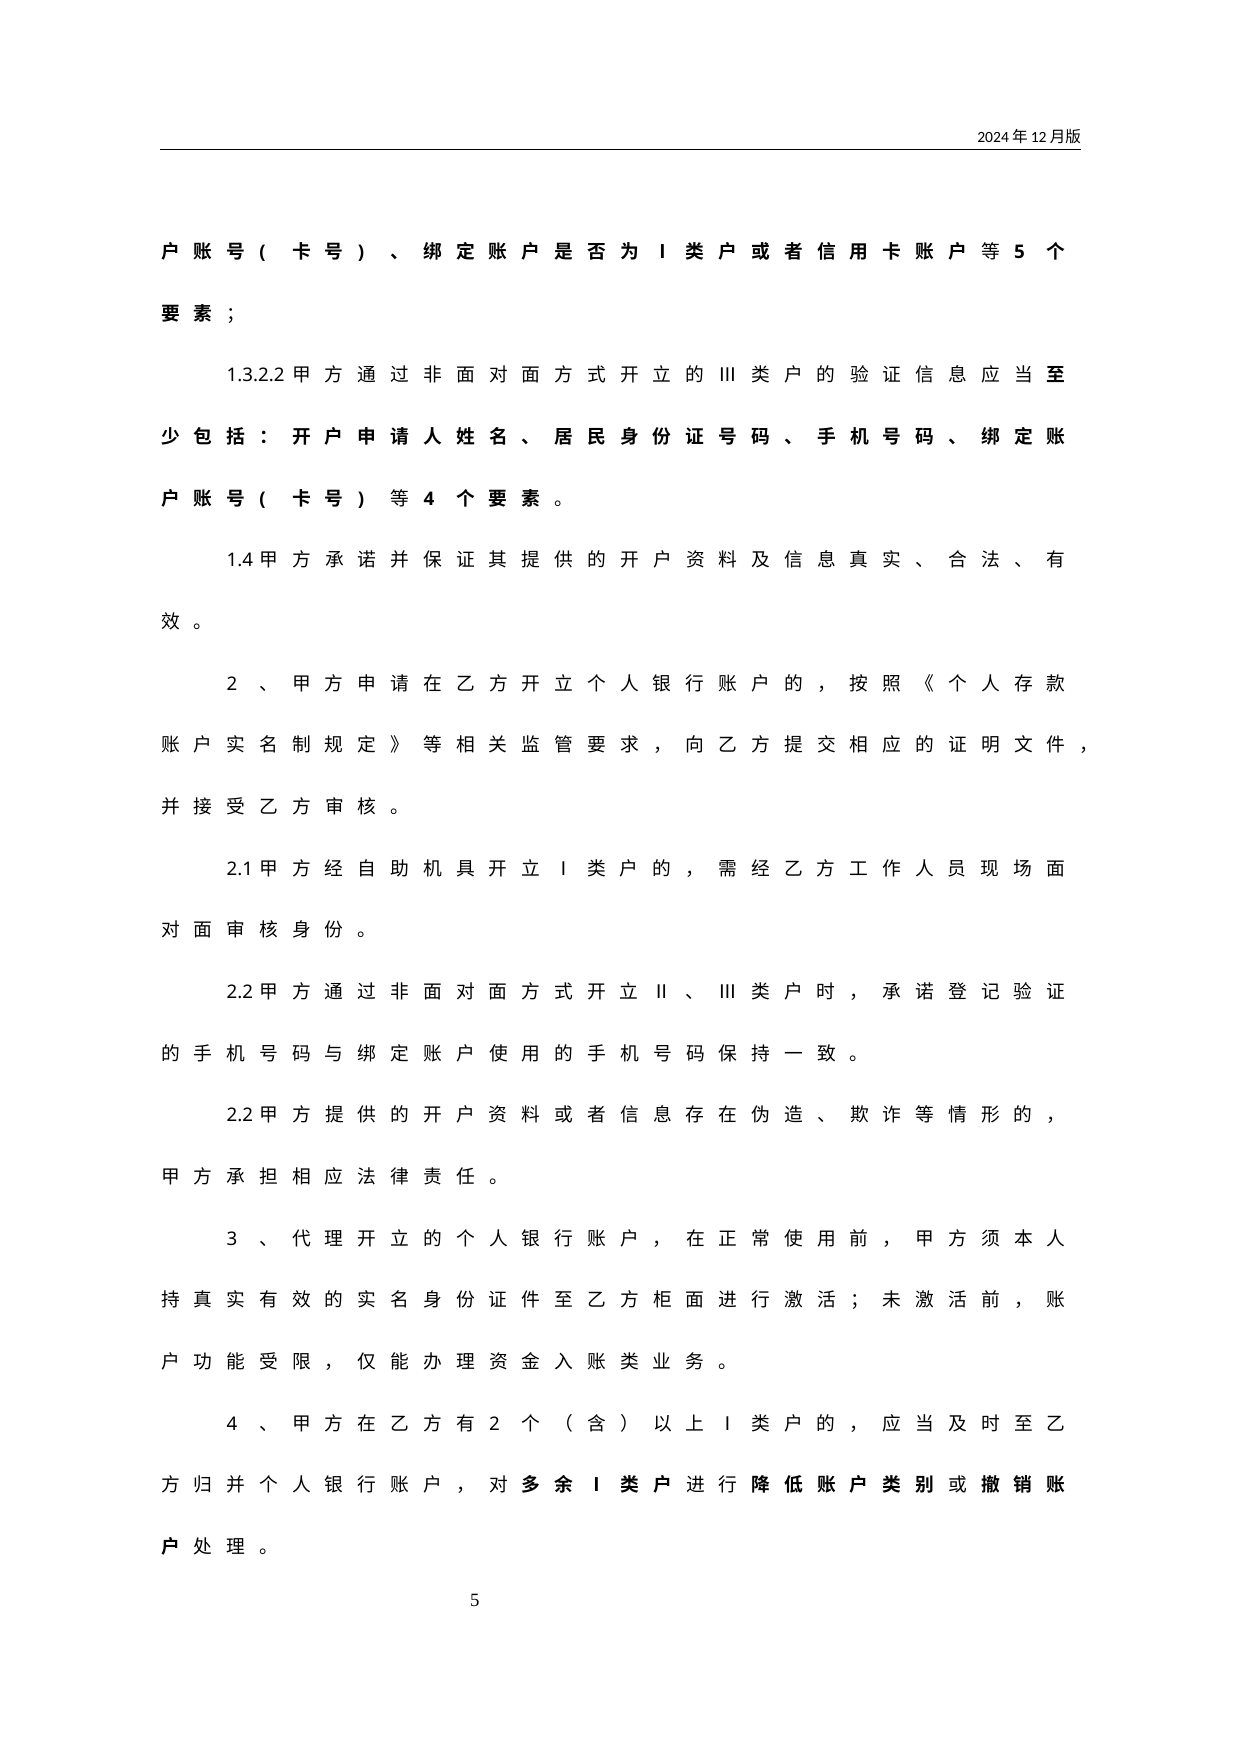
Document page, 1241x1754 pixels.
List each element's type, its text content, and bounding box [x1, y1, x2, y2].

text 1.4甲方承诺并保证其提供的开户资料及信息真实、合法、有效。 [161, 528, 1079, 651]
text 3、代理开立的个人银行账户，在正常使用前，甲方须本人持真实有效的实名身份证件至乙方柜面进行激活；未激活前，账户功能受限，仅能办理资金入账类业务。 [161, 1206, 1079, 1391]
text 2.1甲方经自助机具开立Ⅰ类户的，需经乙方工作人员现场面对面审核身份。 [161, 836, 1079, 959]
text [161, 219, 1079, 343]
text 2.2甲方提供的开户资料或者信息存在伪造、欺诈等情形的，甲方承担相应法律责任。 [161, 1083, 1079, 1206]
text 4、甲方在乙方有2个（含）以上Ⅰ类户的，应当及时至乙方归并个人银行账户，对多余Ⅰ类户进行降低账户类别或撤销账户处理。 [161, 1391, 1079, 1576]
text 2.2甲方通过非面对面方式开立Ⅱ、Ⅲ类户时，承诺登记验证的手机号码与绑定账户使用的手机号码保持一致。 [161, 959, 1079, 1083]
text 2、甲方申请在乙方开立个人银行账户的，按照《个人存款账户实名制规定》等相关监管要求，向乙方提交相应的证明文件，并接受乙方审核。 [161, 651, 1079, 836]
text 1.3.2.2甲方通过非面对面方式开立的Ⅲ类户的验证信息应当至少包括：开户申请人姓名、居民身份证号码、手机号码、绑定账户账号(卡号)等4个要素。 [161, 343, 1079, 528]
